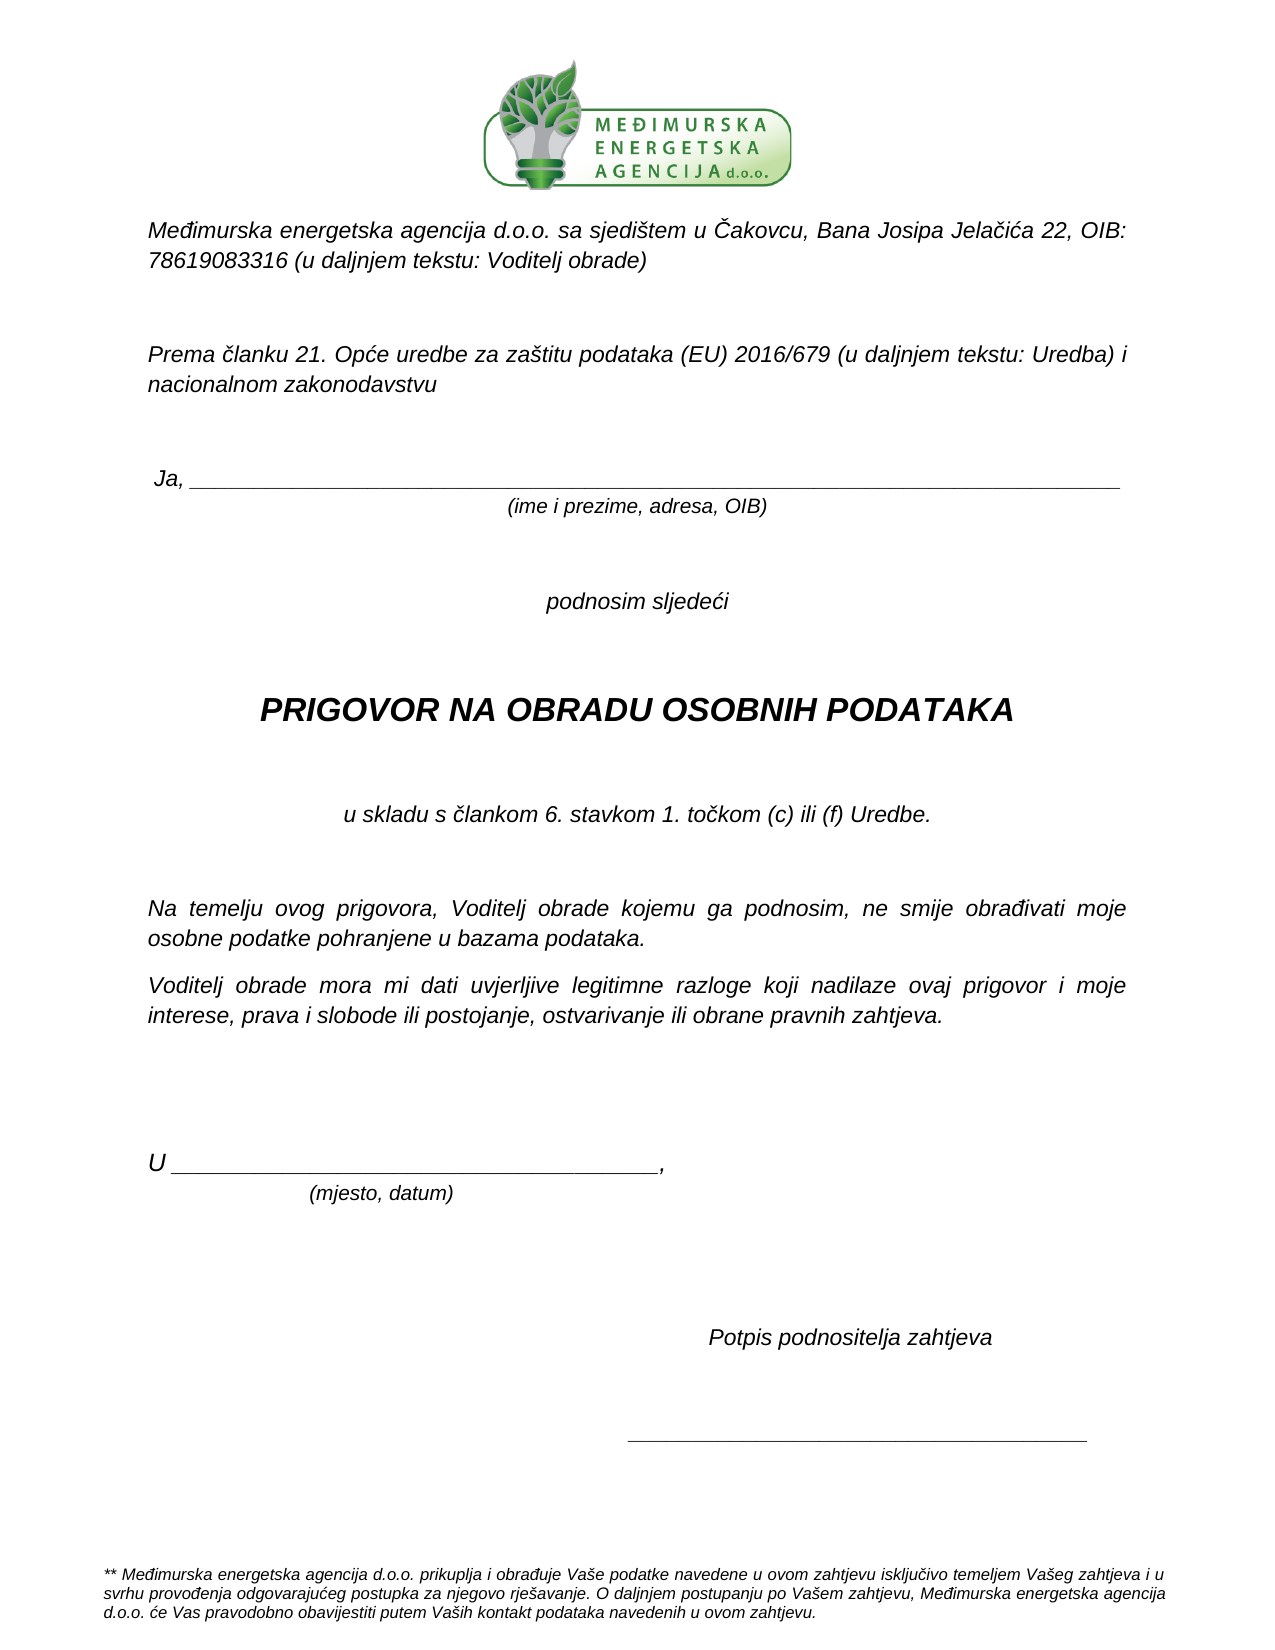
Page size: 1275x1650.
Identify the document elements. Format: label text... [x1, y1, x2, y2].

text Prema članku 21. Opće uredbe za zaštitu podataka (EU) 2016/679 (u daljnjem tekstu: Uredba) i nacionalnom zakonodavstvu [148, 341, 1127, 397]
text Međimurska energetska agencija d.o.o. sa sjedištem u Čakovcu, Bana Josipa Jelačića 22, OIB: 78619083316 (u daljnjem tekstu: Voditelj obrade) [148, 217, 1127, 273]
text U ___________________________________, (mjesto, datum) [148, 1148, 1127, 1204]
text PRIGOVOR NA OBRADU OSOBNIH PODATAKA [148, 690, 1127, 729]
text Ja, _________________________________________________________________________ (ime i prezime, adresa, OIB) [148, 464, 1127, 518]
text Na temelju ovog prigovora, Voditelj obrade kojemu ga podnosim, ne smije obrađivati moje osobne podatke pohranjene u bazama podataka. [148, 894, 1127, 951]
picture [483, 59, 792, 190]
text Voditelj obrade mora mi dati uvjerljive legitimne razloge koji nadilaze ovaj prigovor i moje interese, prava i slobode ili postojanje, ostvarivanje ili obrane pravnih zahtjeva. [148, 972, 1127, 1028]
text ____________________________________ [515, 1418, 1127, 1444]
text Potpis podnositelja zahtjeva [590, 1324, 1127, 1350]
text podnosim sljedeći [148, 588, 1127, 614]
text u skladu s člankom 6. stavkom 1. točkom (c) ili (f) Uredbe. [148, 801, 1127, 827]
